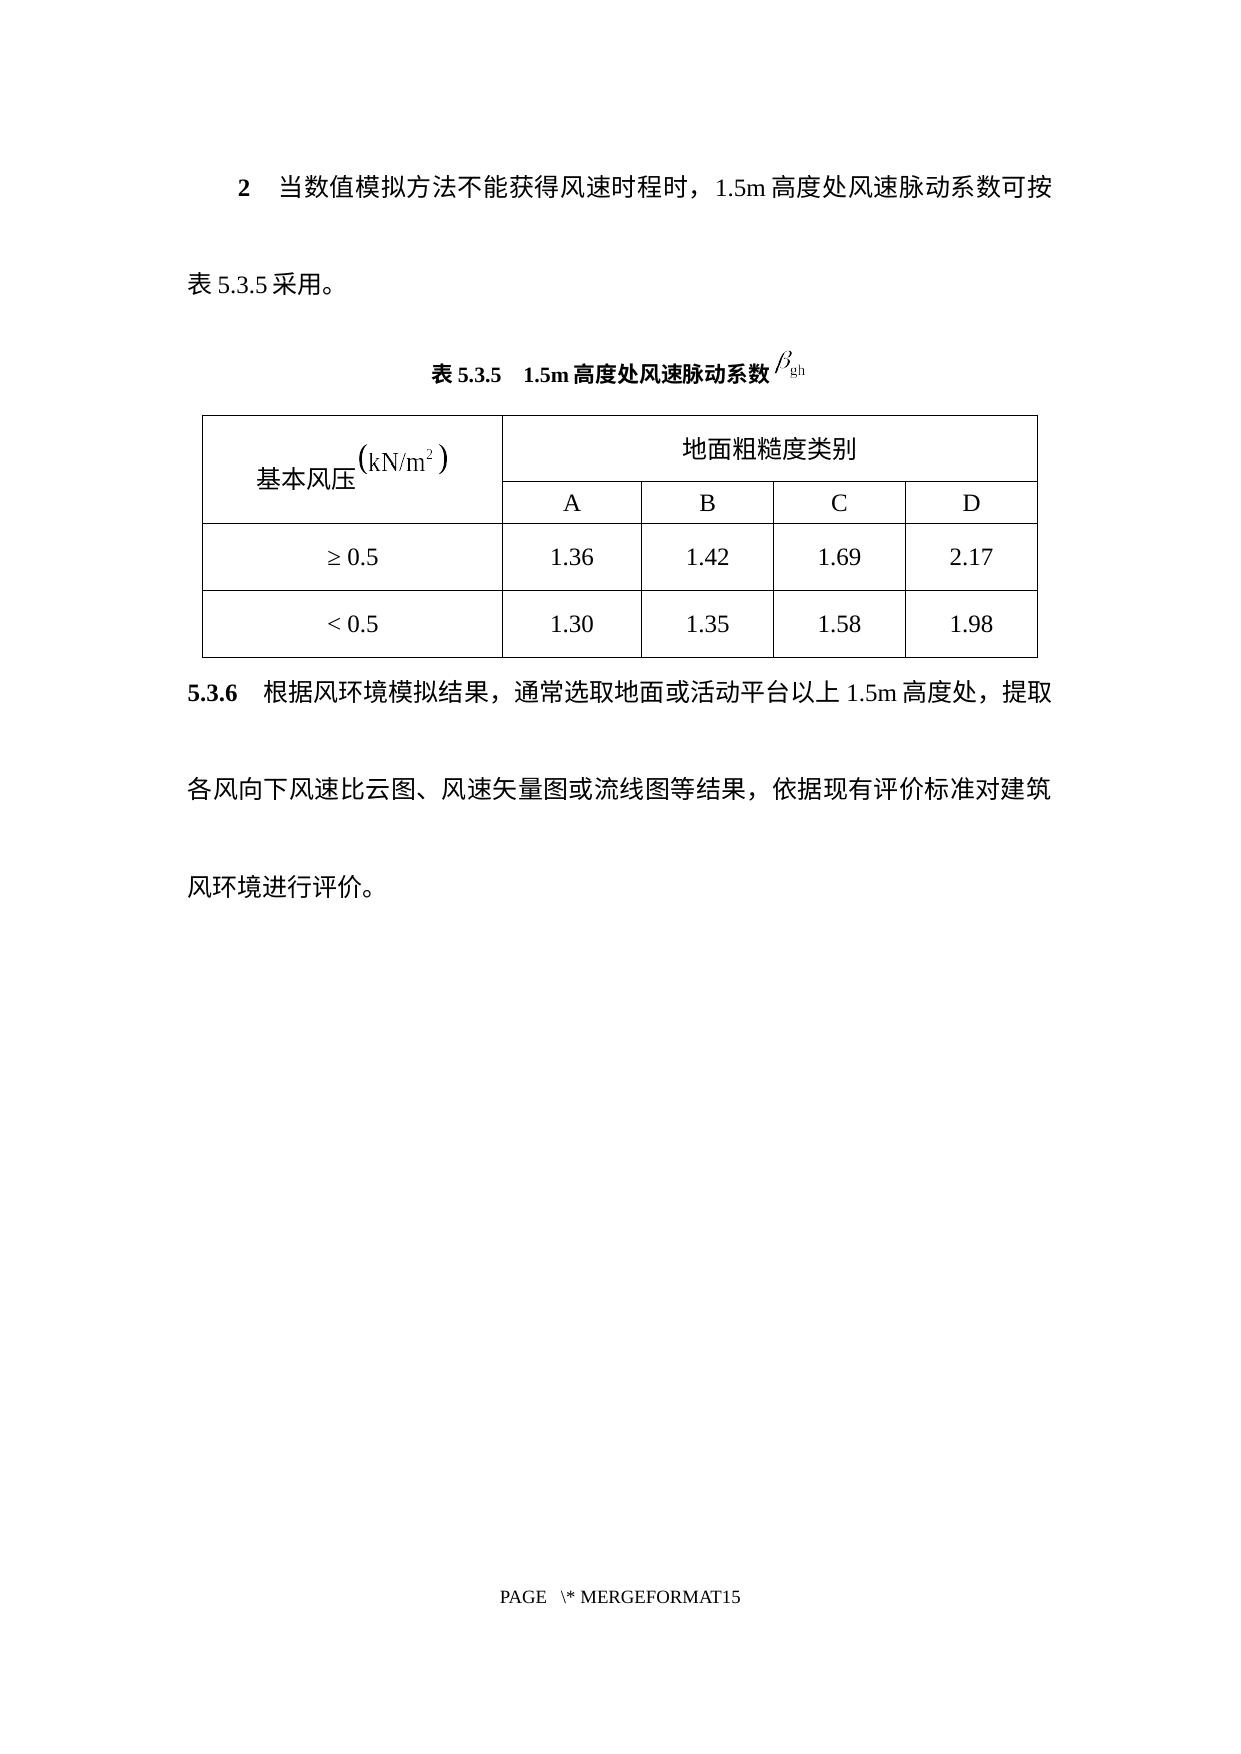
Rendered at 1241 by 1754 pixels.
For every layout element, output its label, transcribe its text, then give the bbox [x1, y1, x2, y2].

table_cell B [642, 482, 773, 523]
table_cell 1.69 [774, 524, 905, 589]
table_cell A [503, 482, 641, 523]
text 2 当数值模拟方法不能获得风速时程时，1.5m高度处风速脉动系数可按表5.3.5采用。 [187, 153, 1053, 316]
table_cell ≥ 0.5 [203, 524, 502, 589]
table_cell < 0.5 [203, 591, 502, 657]
text 5.3.6 根据风环境模拟结果，通常选取地面或活动平台以上1.5m高度处，提取各风向下风速比云图、风速矢量图或流线图等结果，依据现有评价标准对建筑风环境进行评价。 [187, 658, 1053, 918]
table_cell 2.17 [906, 524, 1037, 589]
table_header 地面粗糙度类别 [503, 416, 1037, 481]
table_cell 1.36 [503, 524, 641, 589]
table_cell 1.58 [774, 591, 905, 657]
table_cell 1.42 [642, 524, 773, 589]
table_cell 1.35 [642, 591, 773, 657]
table_cell C [774, 482, 905, 523]
table_cell 1.30 [503, 591, 641, 657]
text 表5.3.5 1.5m高度处风速脉动系数 [187, 334, 1053, 399]
table_header 基本风压 [203, 416, 502, 523]
table_cell 1.98 [906, 591, 1037, 657]
table_cell D [906, 482, 1037, 523]
